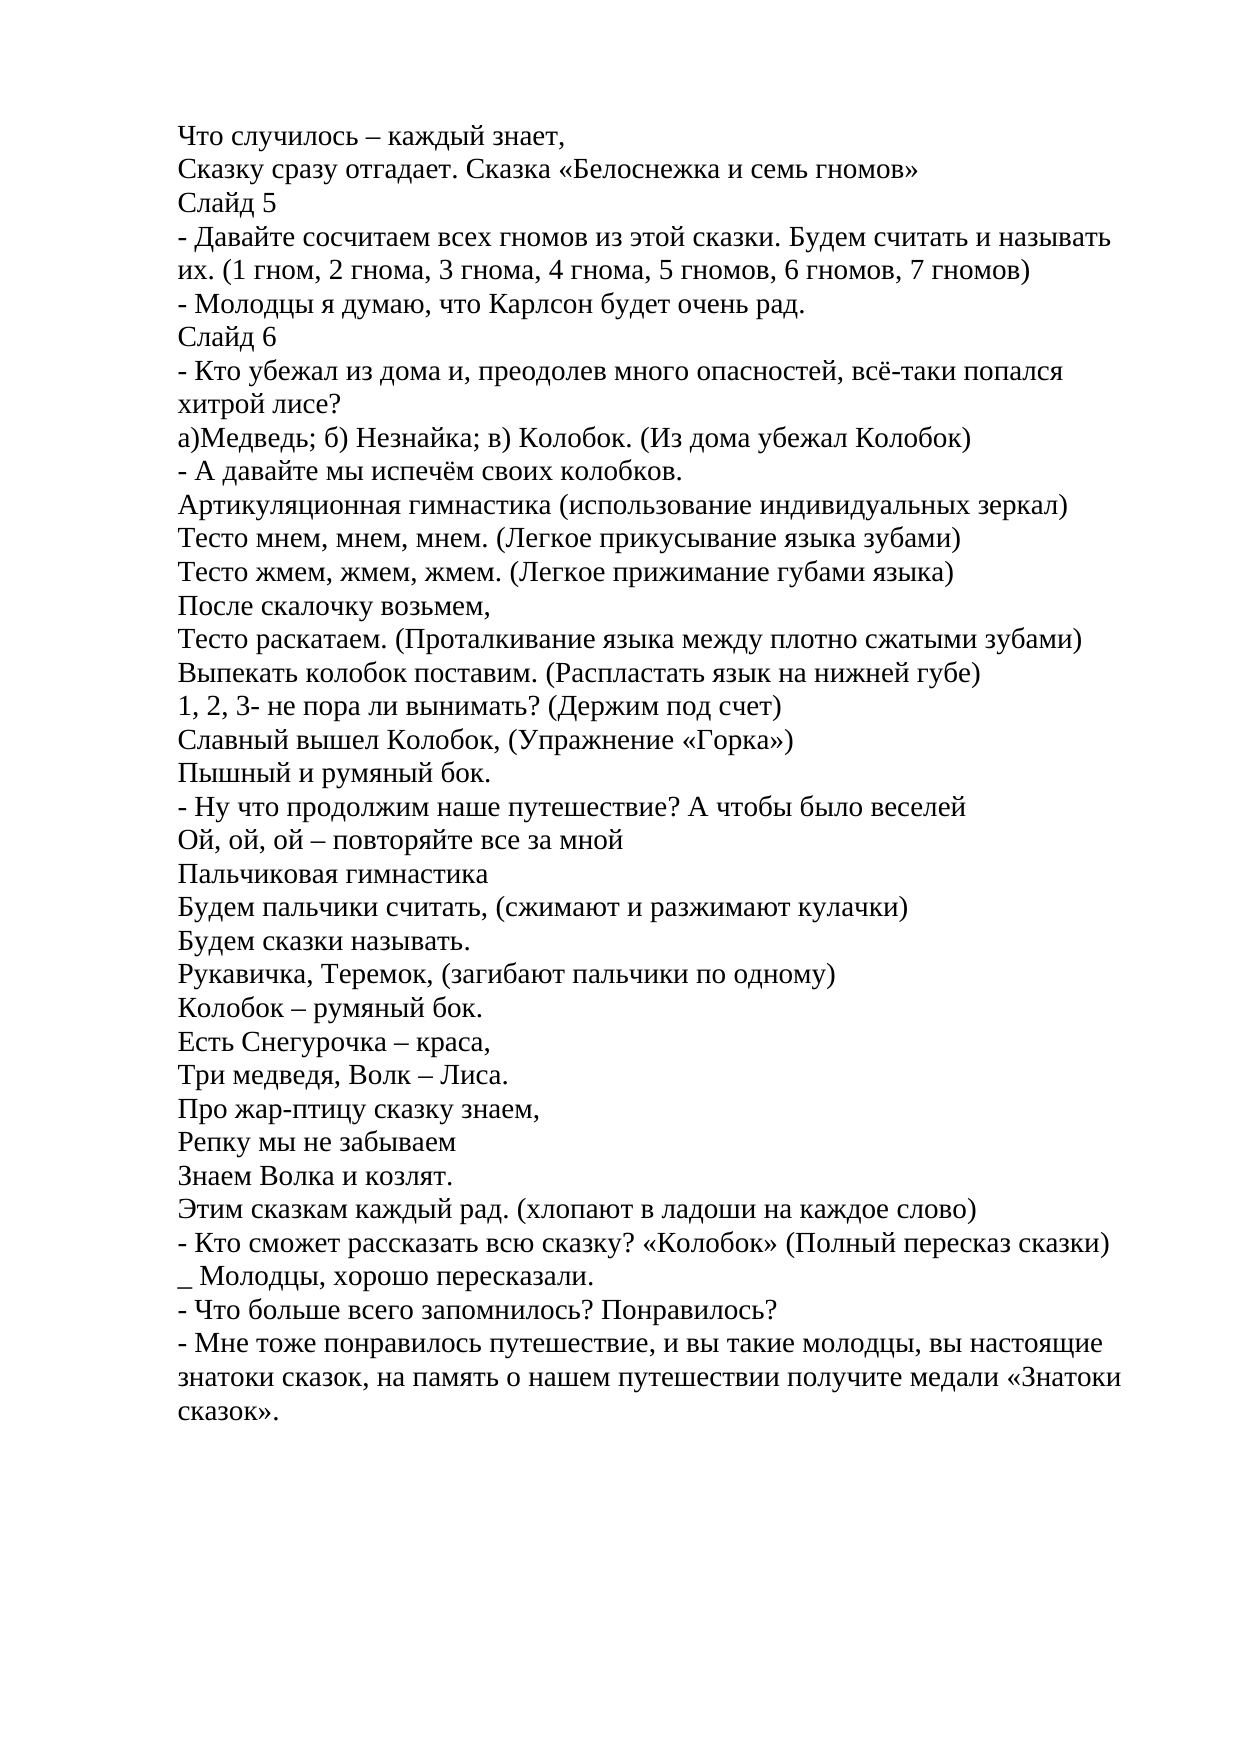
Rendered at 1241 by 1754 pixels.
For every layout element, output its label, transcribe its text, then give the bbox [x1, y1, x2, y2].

text Рукавичка, Теремок, (загибают пальчики по одному) [177, 957, 1152, 990]
text После скалочку возьмем, [177, 588, 1152, 621]
text Слайд 5 [177, 185, 1152, 219]
text - Молодцы я думаю, что Карлсон будет очень рад. [177, 286, 1152, 319]
text Сказку сразу отгадает. Сказка «Белоснежка и семь гномов» [177, 152, 1152, 185]
text _ Молодцы, хорошо пересказали. [177, 1258, 1152, 1292]
text а)Медведь; б) Незнайка; в) Колобок. (Из дома убежал Колобок) [177, 420, 1152, 453]
text - Ну что продолжим наше путешествие? А чтобы было веселей [177, 789, 1152, 822]
text - Давайте сосчитаем всех гномов из этой сказки. Будем считать и называть их. (1 гном, 2 гнома, 3 гнома, 4 гнома, 5 гномов, 6 гномов, 7 гномов) [177, 219, 1152, 286]
text - Мне тоже понравилось путешествие, и вы такие молодцы, вы настоящие знатоки сказок, на память о нашем путешествии получите медали «Знатоки сказок». [177, 1326, 1152, 1426]
text Слайд 6 [177, 319, 1152, 353]
text Ой, ой, ой – повторяйте все за мной [177, 822, 1152, 856]
text Есть Снегурочка – краса, [177, 1024, 1152, 1057]
text Репку мы не забываем [177, 1124, 1152, 1158]
text Артикуляционная гимнастика (использование индивидуальных зеркал) [177, 487, 1152, 521]
text - А давайте мы испечём своих колобков. [177, 453, 1152, 487]
text Пальчиковая гимнастика [177, 856, 1152, 889]
text Колобок – румяный бок. [177, 990, 1152, 1024]
text - Кто сможет рассказать всю сказку? «Колобок» (Полный пересказ сказки) [177, 1225, 1152, 1258]
text Тесто жмем, жмем, жмем. (Легкое прижимание губами языка) [177, 554, 1152, 588]
text Знаем Волка и козлят. [177, 1158, 1152, 1191]
text - Что больше всего запомнилось? Понравилось? [177, 1292, 1152, 1326]
text Будем пальчики считать, (сжимают и разжимают кулачки) [177, 889, 1152, 923]
text - Кто убежал из дома и, преодолев много опасностей, всё-таки попался хитрой лисе? [177, 353, 1152, 420]
text Тесто мнем, мнем, мнем. (Легкое прикусывание языка зубами) [177, 521, 1152, 554]
text Три медведя, Волк – Лиса. [177, 1057, 1152, 1091]
text Будем сказки называть. [177, 923, 1152, 957]
text Про жар-птицу сказку знаем, [177, 1091, 1152, 1124]
text Что случилось – каждый знает, [177, 118, 1152, 152]
text Славный вышел Колобок, (Упражнение «Горка») [177, 722, 1152, 755]
text Этим сказкам каждый рад. (хлопают в ладоши на каждое слово) [177, 1191, 1152, 1225]
text 1, 2, 3- не пора ли вынимать? (Держим под счет) [177, 688, 1152, 722]
text Пышный и румяный бок. [177, 755, 1152, 789]
text Тесто раскатаем. (Проталкивание языка между плотно сжатыми зубами) [177, 621, 1152, 655]
text Выпекать колобок поставим. (Распластать язык на нижней губе) [177, 655, 1152, 688]
